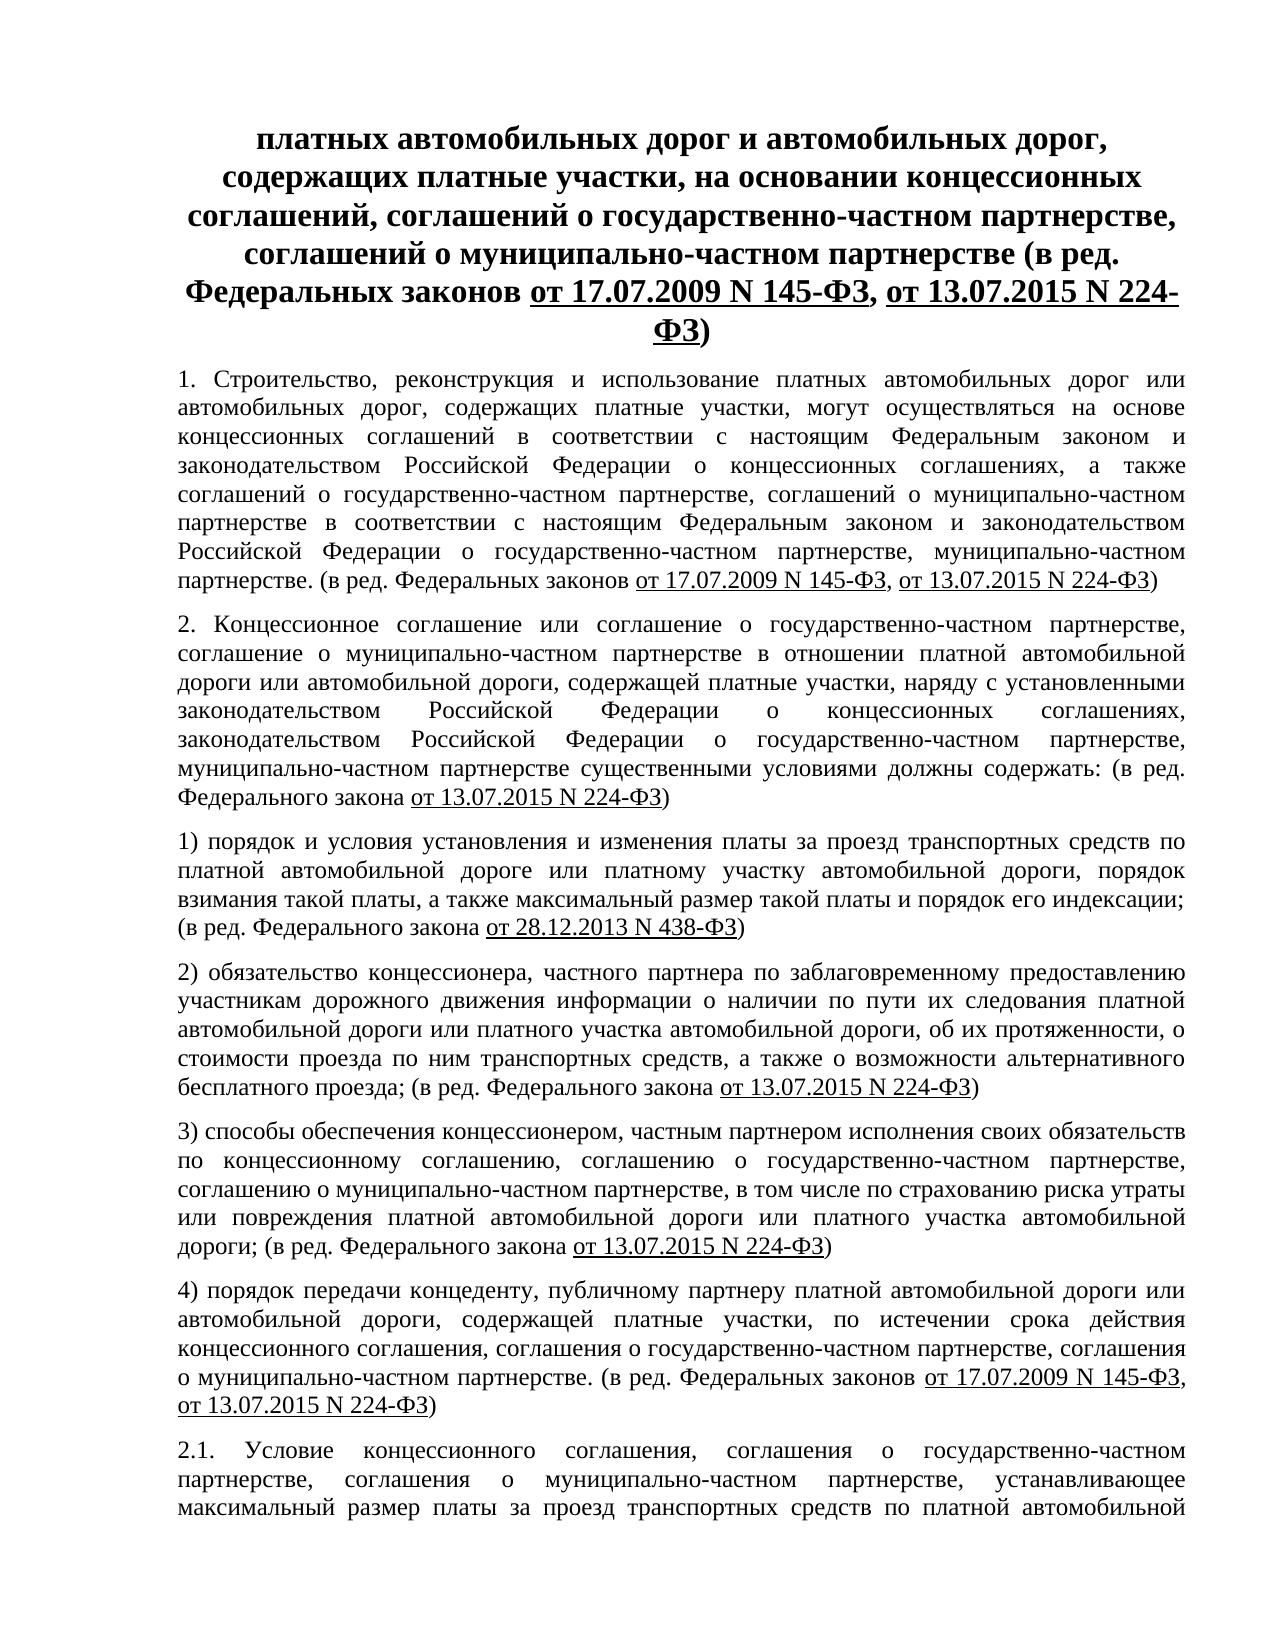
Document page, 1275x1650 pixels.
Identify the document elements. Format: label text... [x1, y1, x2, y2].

text 4) порядок передачи концеденту, публичному партнеру платной автомобильной дороги или автомобильной дороги, содержащей платные участки, по истечении срока действия концессионного соглашения, соглашения о государственно-частном партнерстве, соглашения о муниципально-частном партнерстве. (в ред. Федеральных законов от 17.07.2009 N 145-ФЗ, от 13.07.2015 N 224-ФЗ) [177, 1276, 1186, 1419]
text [177, 118, 1186, 348]
text 2) обязательство концессионера, частного партнера по заблаговременному предоставлению участникам дорожного движения информации о наличии по пути их следования платной автомобильной дороги или платного участка автомобильной дороги, об их протяженности, о стоимости проезда по ним транспортных средств, а также о возможности альтернативного бесплатного проезда; (в ред. Федерального закона от 13.07.2015 N 224-ФЗ) [177, 957, 1186, 1101]
text 1) порядок и условия установления и изменения платы за проезд транспортных средств по платной автомобильной дороге или платному участку автомобильной дороги, порядок взимания такой платы, а также максимальный размер такой платы и порядок его индексации; (в ред. Федерального закона от 28.12.2013 N 438-ФЗ) [177, 826, 1186, 941]
text 3) способы обеспечения концессионером, частным партнером исполнения своих обязательств по концессионному соглашению, соглашению о государственно-частном партнерстве, соглашению о муниципально-частном партнерстве, в том числе по страхованию риска утраты или повреждения платной автомобильной дороги или платного участка автомобильной дороги; (в ред. Федерального закона от 13.07.2015 N 224-ФЗ) [177, 1116, 1186, 1260]
text 2. Концессионное соглашение или соглашение о государственно-частном партнерстве, соглашение о муниципально-частном партнерстве в отношении платной автомобильной дороги или автомобильной дороги, содержащей платные участки, наряду с установленными законодательством Российской Федерации о концессионных соглашениях, законодательством Российской Федерации о государственно-частном партнерстве, муниципально-частном партнерстве существенными условиями должны содержать: (в ред. Федерального закона от 13.07.2015 N 224-ФЗ) [177, 609, 1186, 811]
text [177, 1435, 1186, 1521]
text 1. Строительство, реконструкция и использование платных автомобильных дорог или автомобильных дорог, содержащих платные участки, могут осуществляться на основе концессионных соглашений в соответствии с настоящим Федеральным законом и законодательством Российской Федерации о концессионных соглашениях, а также соглашений о государственно-частном партнерстве, соглашений о муниципально-частном партнерстве в соответствии с настоящим Федеральным законом и законодательством Российской Федерации о государственно-частном партнерстве, муниципально-частном партнерстве. (в ред. Федеральных законов от 17.07.2009 N 145-ФЗ, от 13.07.2015 N 224-ФЗ) [177, 364, 1186, 594]
